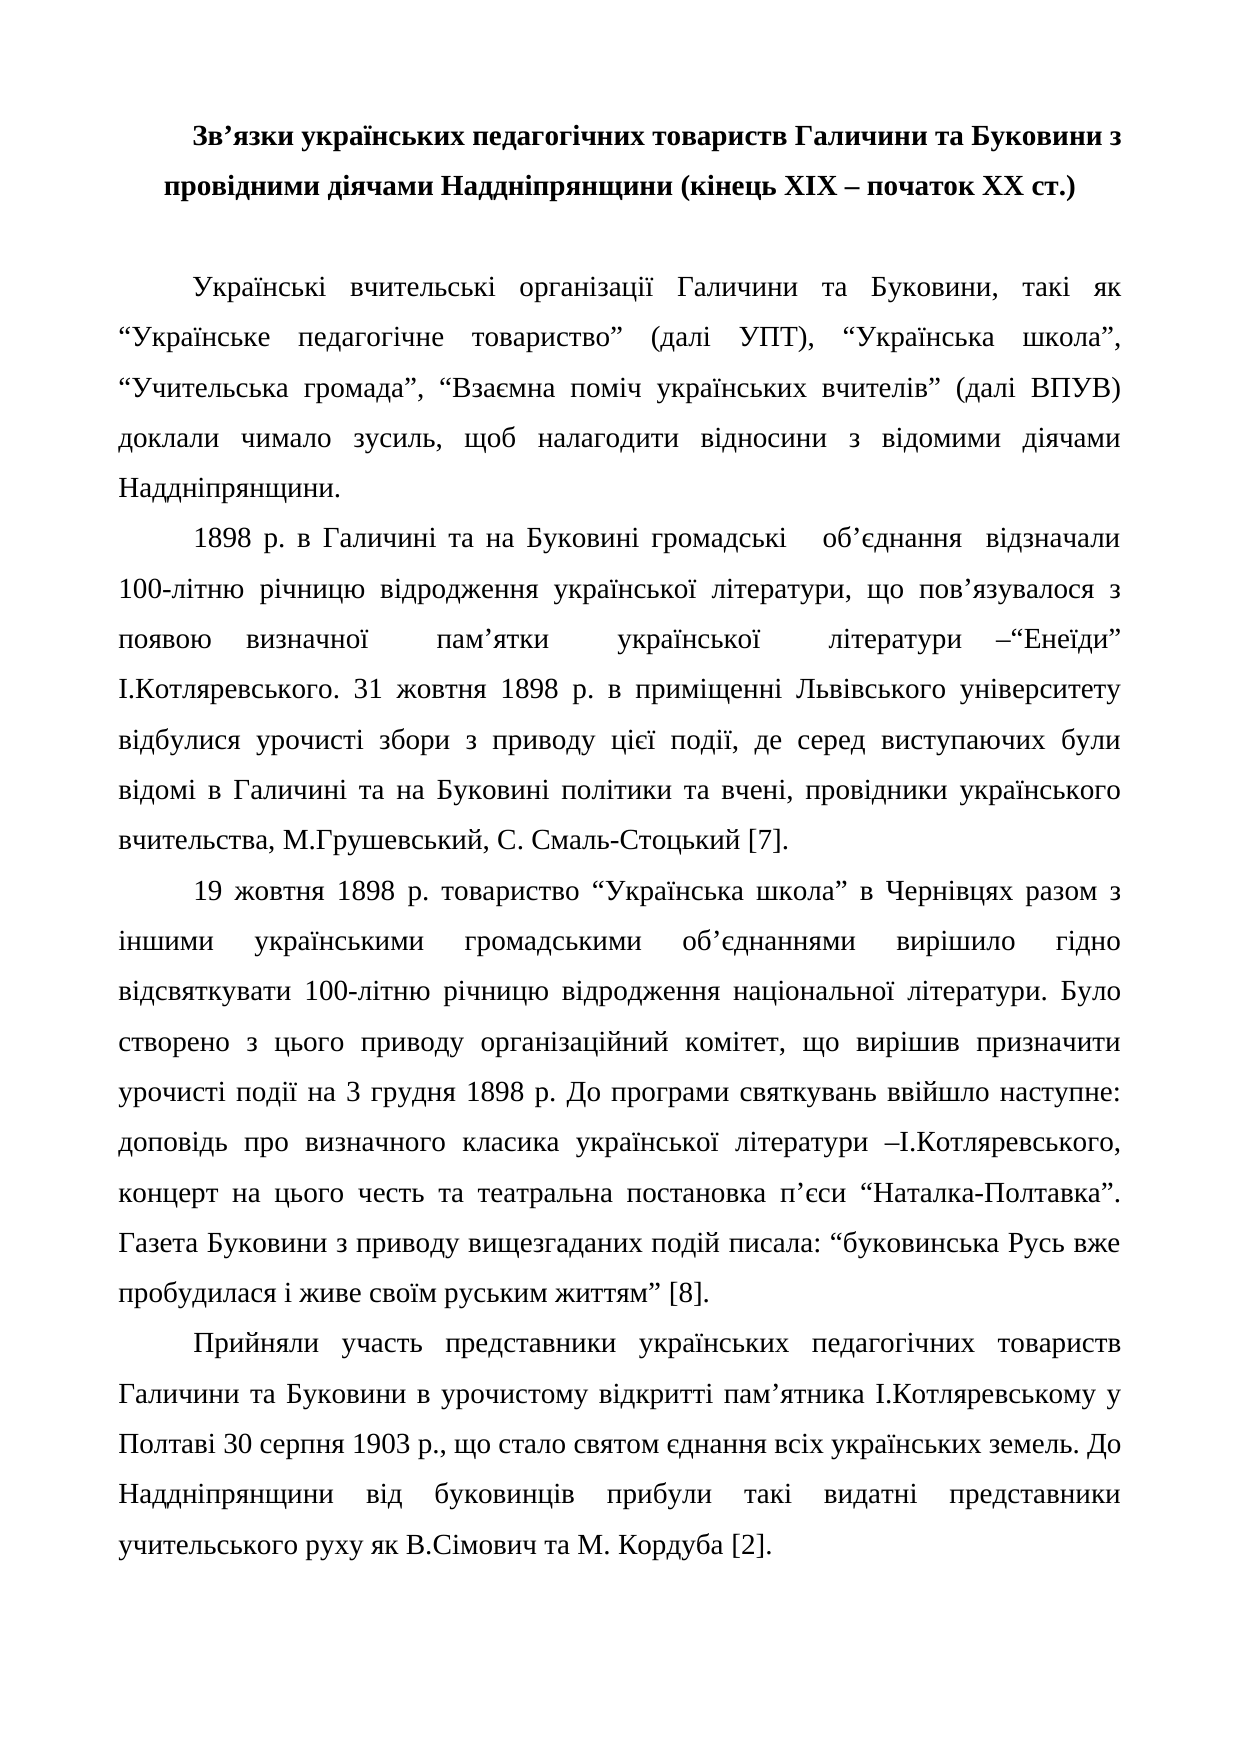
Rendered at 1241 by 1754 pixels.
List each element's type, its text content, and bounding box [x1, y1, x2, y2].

text Зв’язки українських педагогічних товариств Галичини та Буковини з провідними діячами Наддніпрянщини (кінець ХІХ – початок ХХ ст.) [118, 118, 1122, 202]
subtitle Українські вчительські організації Галичини та Буковини, такі як “Українське педагогічне товариство” (далі УПТ), “Українська школа”, “Учительська громада”, “Взаємна поміч українських вчителів” (далі ВПУВ) доклали чимало зусиль, щоб налагодити відносини з відомими діячами Наддніпрянщини. [118, 269, 1122, 504]
text 1898 р. в Галичині та на Буковині громадські об’єднання відзначали 100-літню річницю відродження української літератури, що пов’язувалося з появою визначної пам’ятки української літератури –“Енеїди” І.Котляревського. 31 жовтня 1898 р. в приміщенні Львівського університету відбулися урочисті збори з приводу цієї події, де серед виступаючих були відомі в Галичині та на Буковині політики та вчені, провідники українського вчительства, М.Грушевський, С. Смаль-Стоцький [7]. [118, 521, 1122, 856]
text Прийняли участь представники українських педагогічних товариств Галичини та Буковини в урочистому відкритті пам’ятника І.Котляревському у Полтаві 30 серпня 1903 р., що стало святом єднання всіх українських земель. До Наддніпрянщини від буковинців прибули такі видатні представники учительського руху як В.Сімович та М. Кордуба [2]. [118, 1326, 1122, 1560]
text 19 жовтня 1898 р. товариство “Українська школа” в Чернівцях разом з іншими українськими громадськими об’єднаннями вирішило гідно відсвяткувати 100-літню річницю відродження національної літератури. Було створено з цього приводу організаційний комітет, що вирішив призначити урочисті події на 3 грудня 1898 р. До програми святкувань ввійшло наступне: доповідь про визначного класика української літератури –І.Котляревського, концерт на цього честь та театральна постановка п’єси “Наталка-Полтавка”. Газета Буковини з приводу вищезгаданих подій писала: “буковинська Русь вже пробудилася і живе своїм руським життям” [8]. [118, 873, 1122, 1309]
